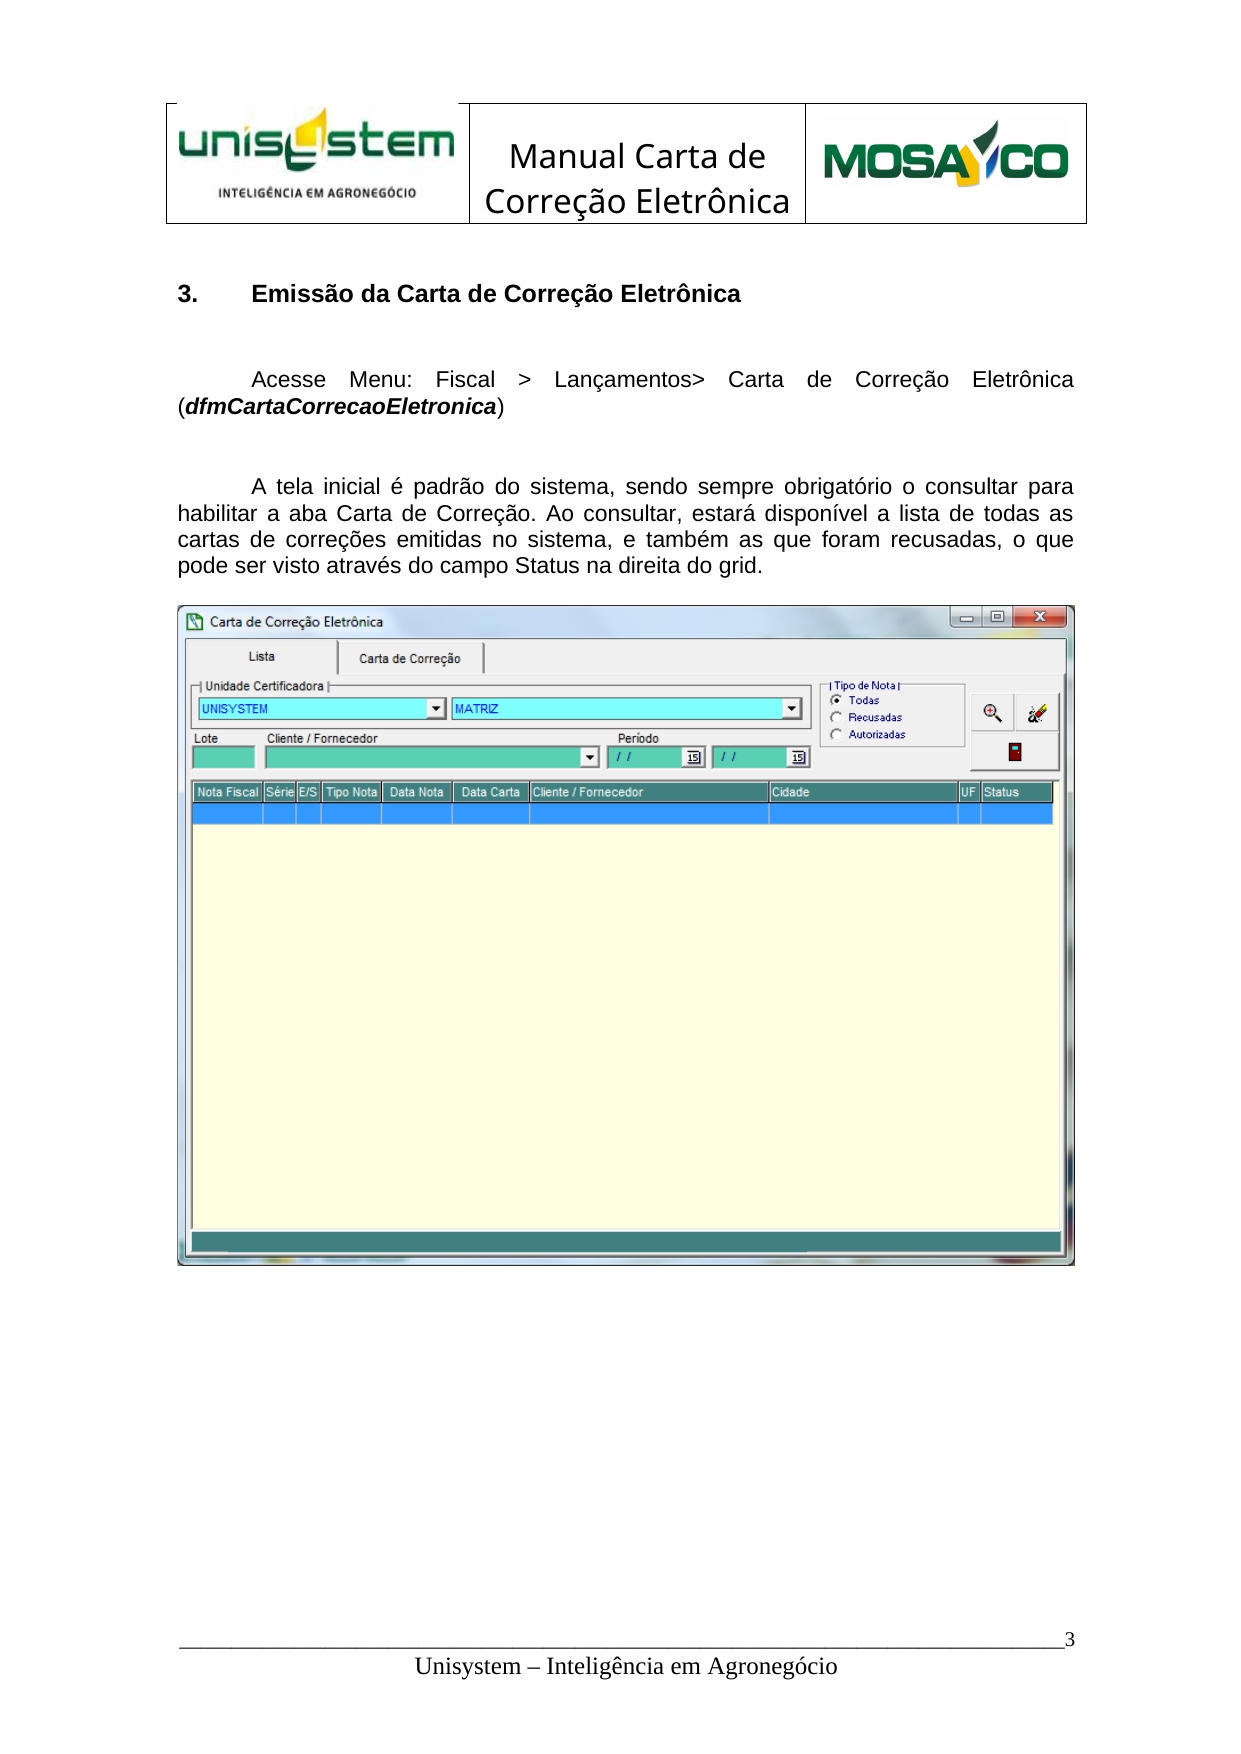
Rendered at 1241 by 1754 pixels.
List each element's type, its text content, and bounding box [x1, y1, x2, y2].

picture [822, 115, 1070, 189]
text A tela inicial é padrão do sistema, sendo sempre obrigatório o consultar para habilitar a aba Carta de Correção. Ao consultar, estará disponível a lista de todas as cartas de correções emitidas no sistema, e também as que foram recusadas, o que pode ser visto através do campo Status na direita do grid. [177, 473, 1075, 579]
picture [177, 103, 459, 209]
list Emissão da Carta de Correção Eletrônica [177, 279, 1075, 308]
picture [177, 605, 1075, 1266]
text Acesse Menu: Fiscal > Lançamentos> Carta de Correção Eletrônica (dfmCartaCorrecaoEletronica) [177, 366, 1075, 419]
